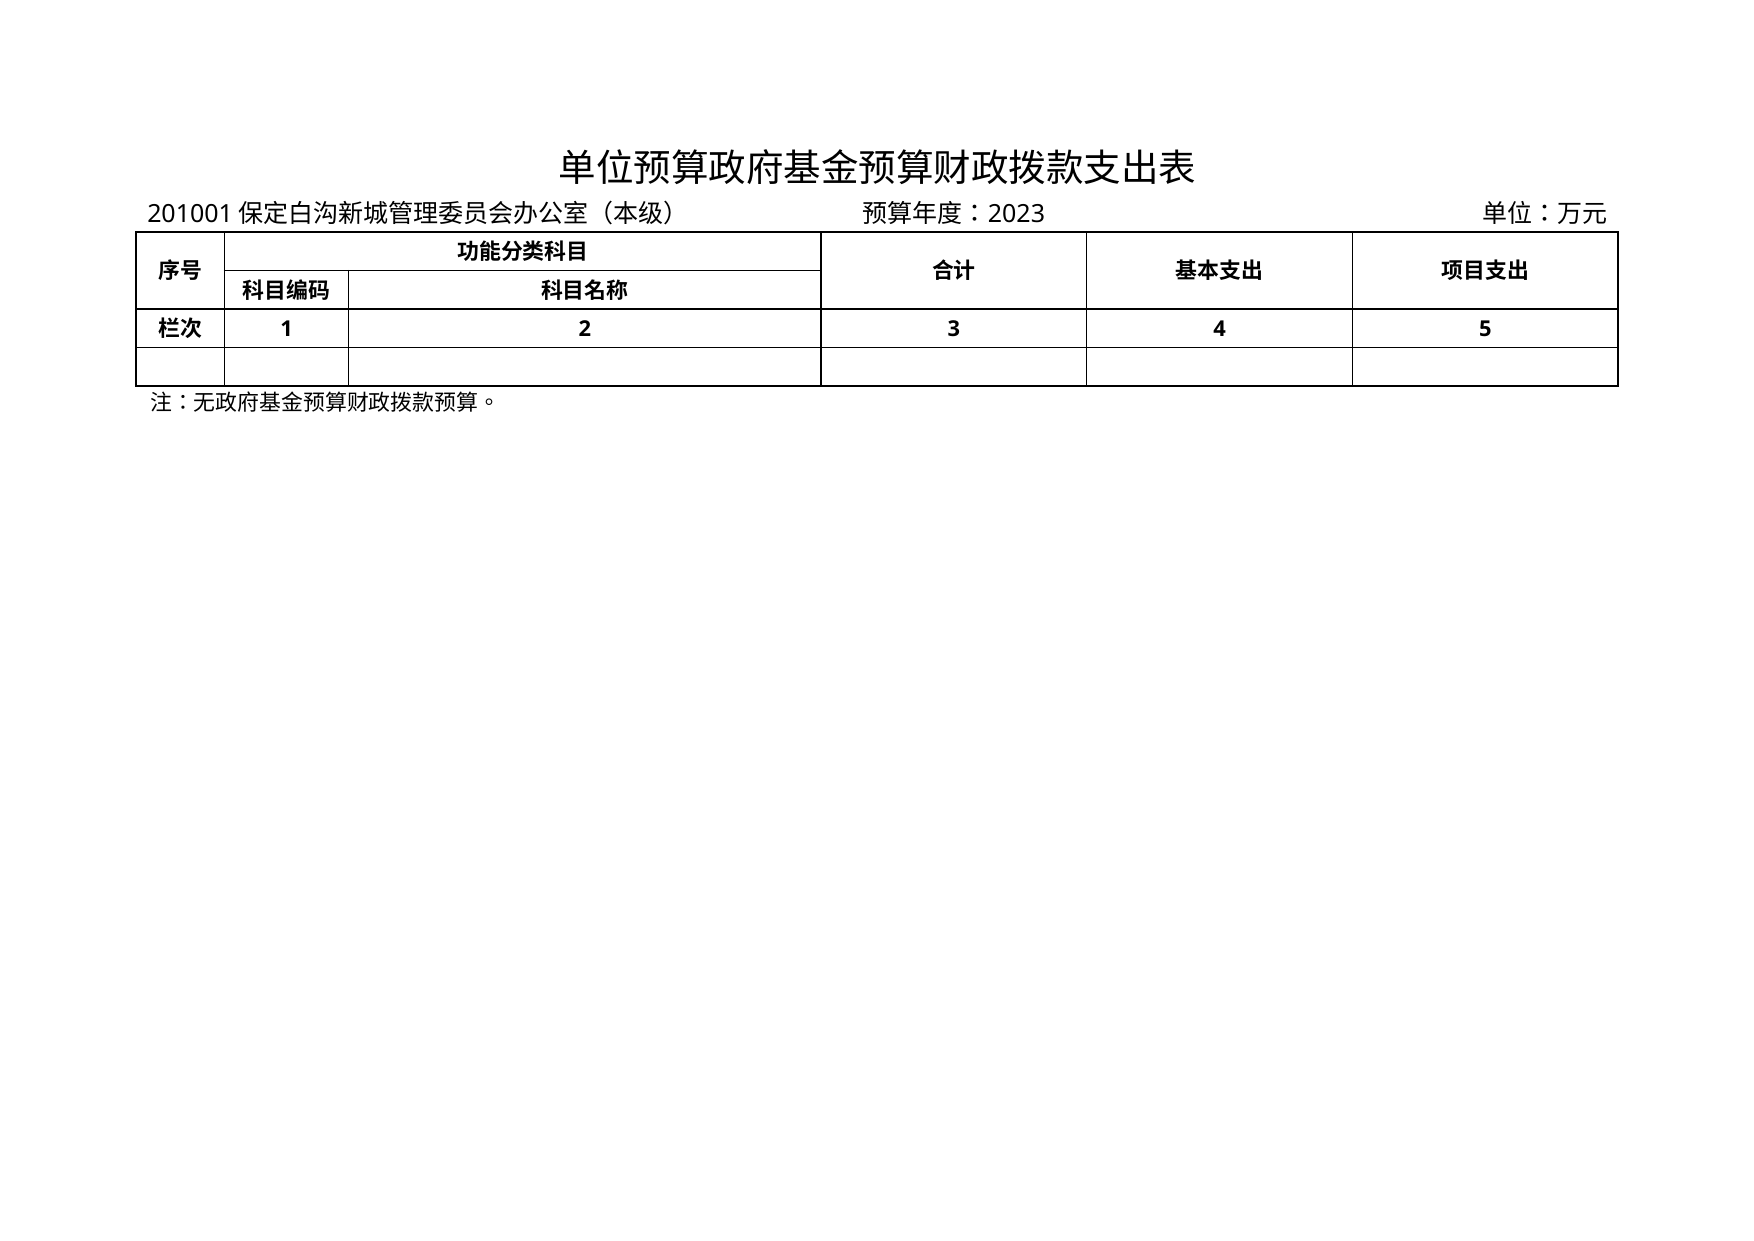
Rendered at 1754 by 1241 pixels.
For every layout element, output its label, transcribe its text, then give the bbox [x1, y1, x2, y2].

table_cell 5 [1353, 310, 1617, 347]
table_cell 合计 [822, 233, 1086, 308]
table_cell [137, 348, 224, 385]
table_cell 序号 [137, 233, 224, 308]
table_cell 3 [822, 310, 1086, 347]
table_cell 4 [1087, 310, 1352, 347]
table_cell 栏次 [137, 310, 224, 347]
text 注：无政府基金预算财政拨款预算。 [106, 387, 1648, 416]
table_cell [1087, 348, 1352, 385]
table_cell 1 [225, 310, 348, 347]
table_cell [822, 348, 1086, 385]
table_cell 项目支出 [1353, 233, 1617, 308]
table_cell [349, 348, 820, 385]
table_header 201001保定白沟新城管理委员会办公室（本级） [137, 195, 820, 231]
table_cell 基本支出 [1087, 233, 1352, 308]
table_header 预算年度：2023 [822, 195, 1086, 231]
table_header 单位：万元 [1087, 195, 1617, 231]
text 单位预算政府基金预算财政拨款支出表 [106, 142, 1648, 193]
table_cell [225, 348, 348, 385]
table_cell [1353, 348, 1617, 385]
table_cell 功能分类科目 [225, 233, 820, 270]
table_cell 科目名称 [349, 271, 820, 308]
table_cell 科目编码 [225, 271, 348, 308]
table_cell 2 [349, 310, 820, 347]
